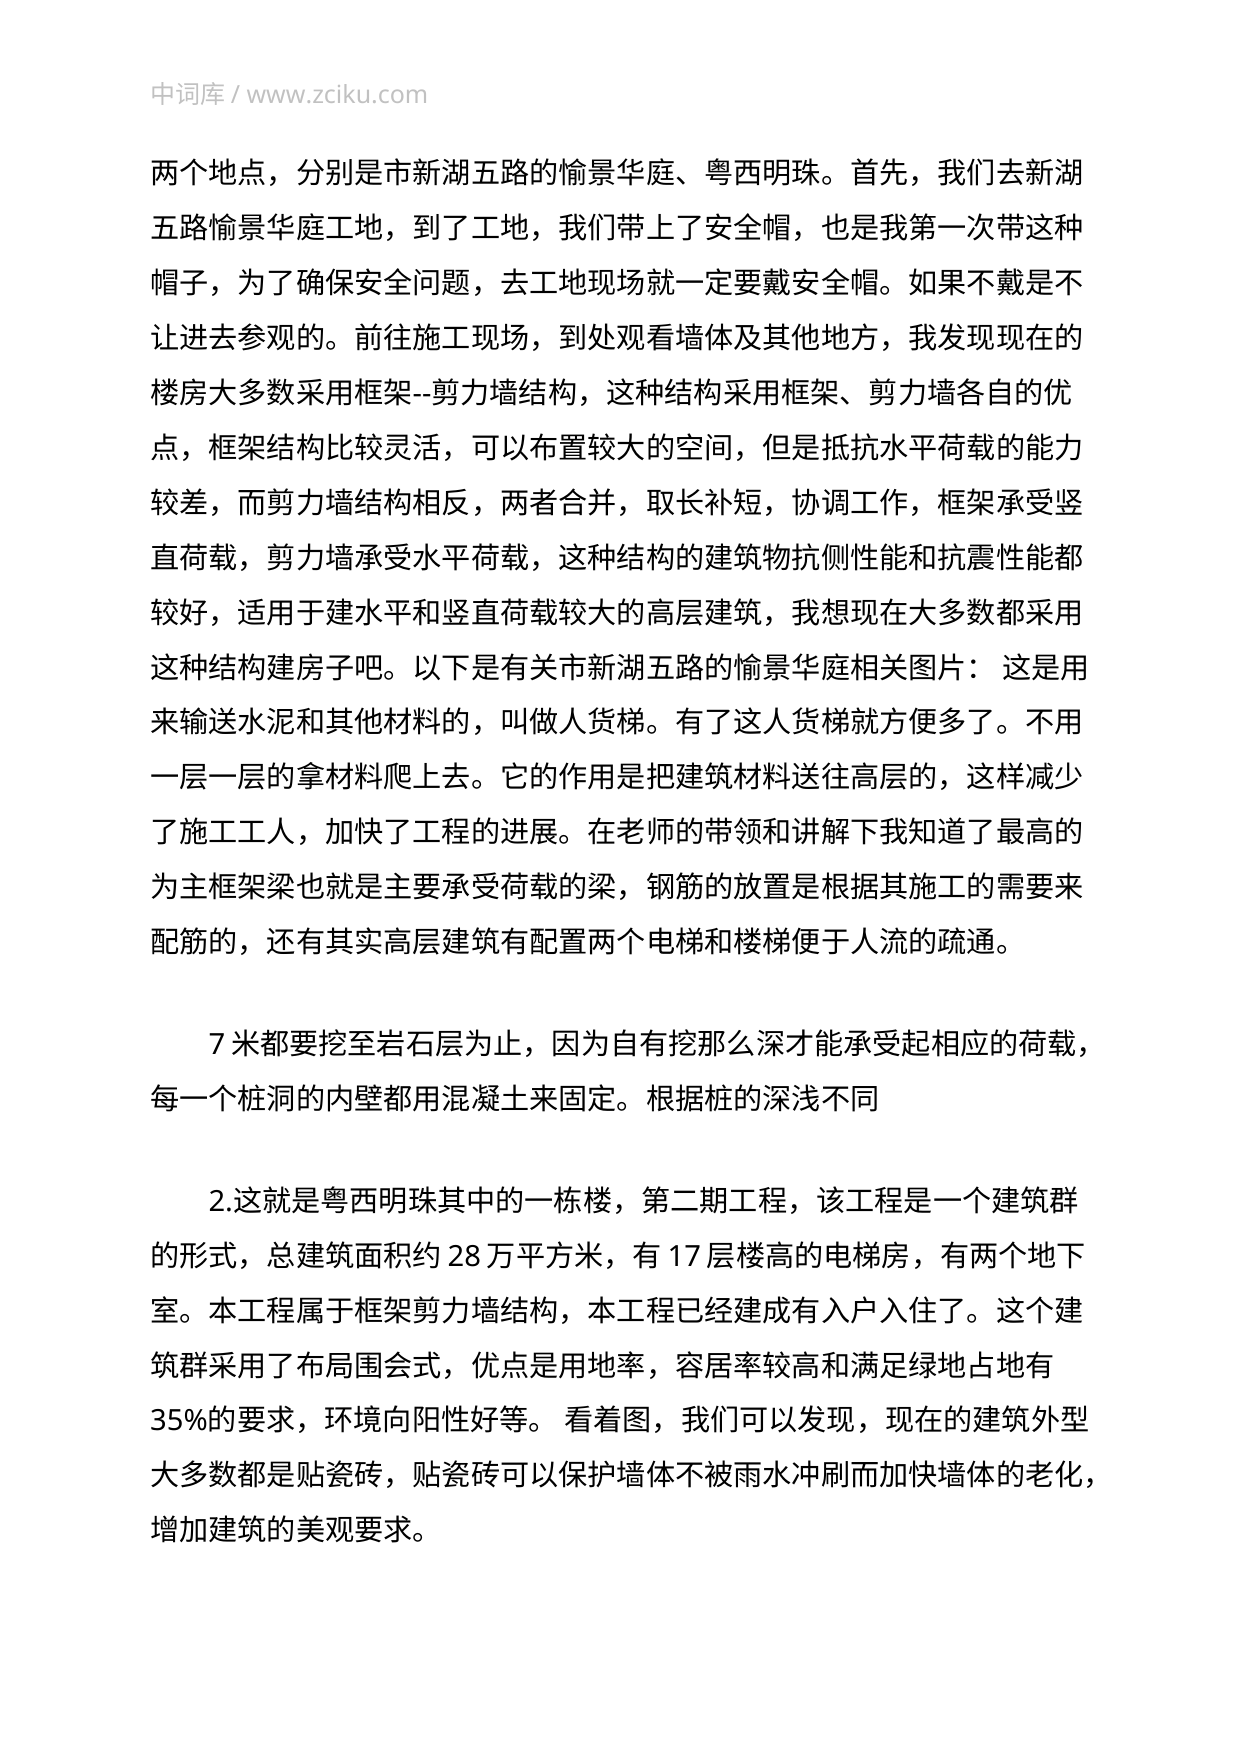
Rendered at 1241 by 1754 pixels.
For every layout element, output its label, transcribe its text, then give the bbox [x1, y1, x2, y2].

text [150, 150, 1090, 961]
text 7米都要挖至岩石层为止，因为自有挖那么深才能承受起相应的荷载，每一个桩洞的内壁都用混凝土来固定。根据桩的深浅不同 [150, 1020, 1090, 1118]
text 2.这就是粤西明珠其中的一栋楼，第二期工程，该工程是一个建筑群的形式，总建筑面积约28万平方米，有17层楼高的电梯房，有两个地下室。本工程属于框架剪力墙结构，本工程已经建成有入户入住了。这个建筑群采用了布局围会式，优点是用地率，容居率较高和满足绿地占地有35%的要求，环境向阳性好等。 看着图，我们可以发现，现在的建筑外型大多数都是贴瓷砖，贴瓷砖可以保护墙体不被雨水冲刷而加快墙体的老化，增加建筑的美观要求。 [150, 1177, 1090, 1549]
